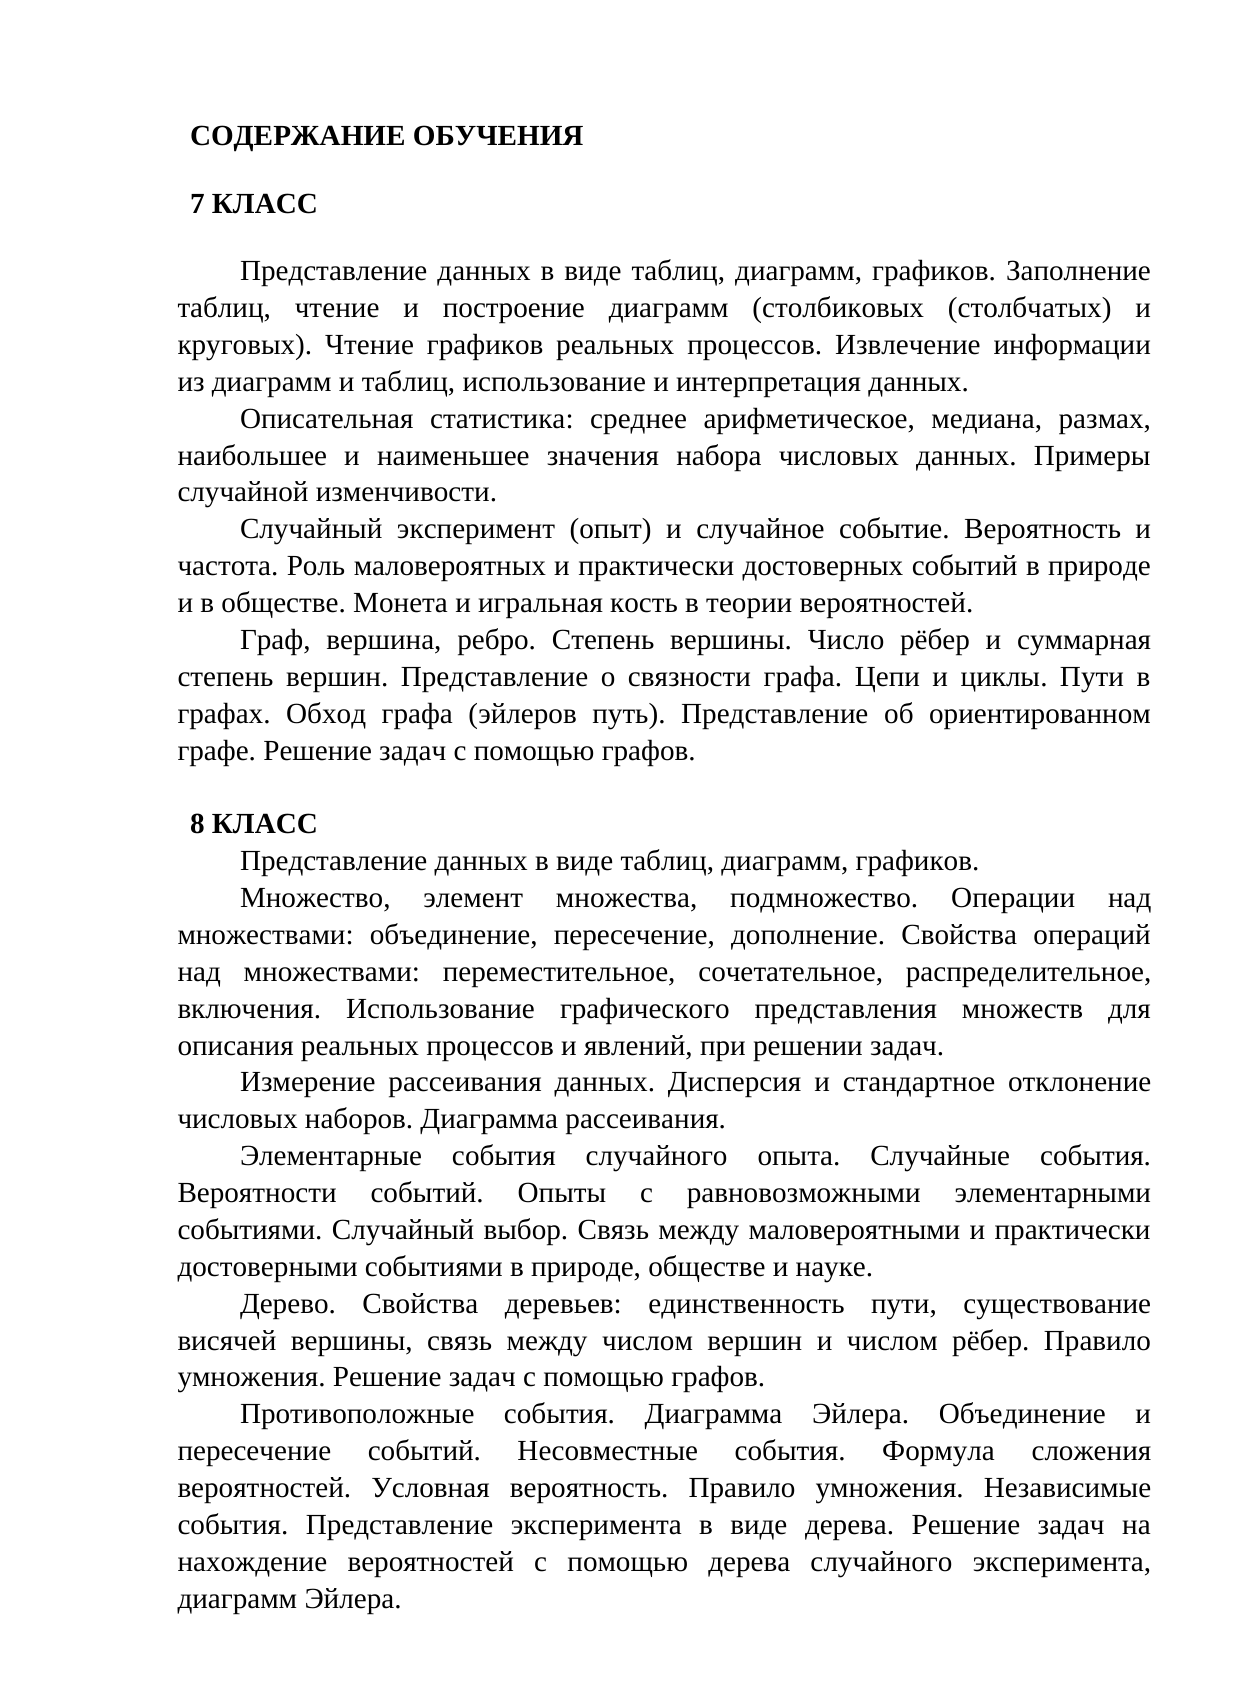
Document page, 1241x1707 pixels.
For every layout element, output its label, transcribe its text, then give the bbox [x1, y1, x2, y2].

text Дерево. Свойства деревьев: единственность пути, существование висячей вершины, связь между числом вершин и числом рёбер. Правило умножения. Решение задач с помощью графов. [177, 1286, 1152, 1393]
text Элементарные события случайного опыта. Случайные события. Вероятности событий. Опыты с равновозможными элементарными событиями. Случайный выбор. Связь между маловероятными и практически достоверными событиями в природе, обществе и науке. [177, 1138, 1152, 1282]
text СОДЕРЖАНИЕ ОБУЧЕНИЯ [190, 118, 1152, 152]
text Представление данных в виде таблиц, диаграмм, графиков. [177, 843, 1152, 877]
text Противоположные события. Диаграмма Эйлера. Объединение и пересечение событий. Несовместные события. Формула сложения вероятностей. Условная вероятность. Правило умножения. Независимые события. Представление эксперимента в виде дерева. Решение задач на нахождение вероятностей с помощью дерева случайного эксперимента, диаграмм Эйлера. [177, 1396, 1152, 1614]
text Множество, элемент множества, подмножество. Операции над множествами: объединение, пересечение, дополнение. Свойства операций над множествами: переместительное, сочетательное, распределительное, включения. Использование графического представления множеств для описания реальных процессов и явлений, при решении задач. [177, 880, 1152, 1061]
text Представление данных в виде таблиц, диаграмм, графиков. Заполнение таблиц, чтение и построение диаграмм (столбиковых (столбчатых) и круговых). Чтение графиков реальных процессов. Извлечение информации из диаграмм и таблиц, использование и интерпретация данных. [177, 253, 1152, 397]
text Граф, вершина, ребро. Степень вершины. Число рёбер и суммарная степень вершин. Представление о связности графа. Цепи и циклы. Пути в графах. Обход графа (эйлеров путь). Представление об ориентированном графе. Решение задач с помощью графов. [177, 622, 1152, 766]
text Описательная статистика: среднее арифметическое, медиана, размах, наибольшее и наименьшее значения набора числовых данных. Примеры случайной изменчивости. [177, 401, 1152, 508]
text Случайный эксперимент (опыт) и случайное событие. Вероятность и частота. Роль маловероятных и практически достоверных событий в природе и в обществе. Монета и игральная кость в теории вероятностей. [177, 511, 1152, 619]
text 7 КЛАСС [190, 186, 1152, 219]
text Измерение рассеивания данных. Дисперсия и стандартное отклонение числовых наборов. Диаграмма рассеивания. [177, 1064, 1152, 1135]
text 8 КЛАСС [190, 806, 1152, 840]
